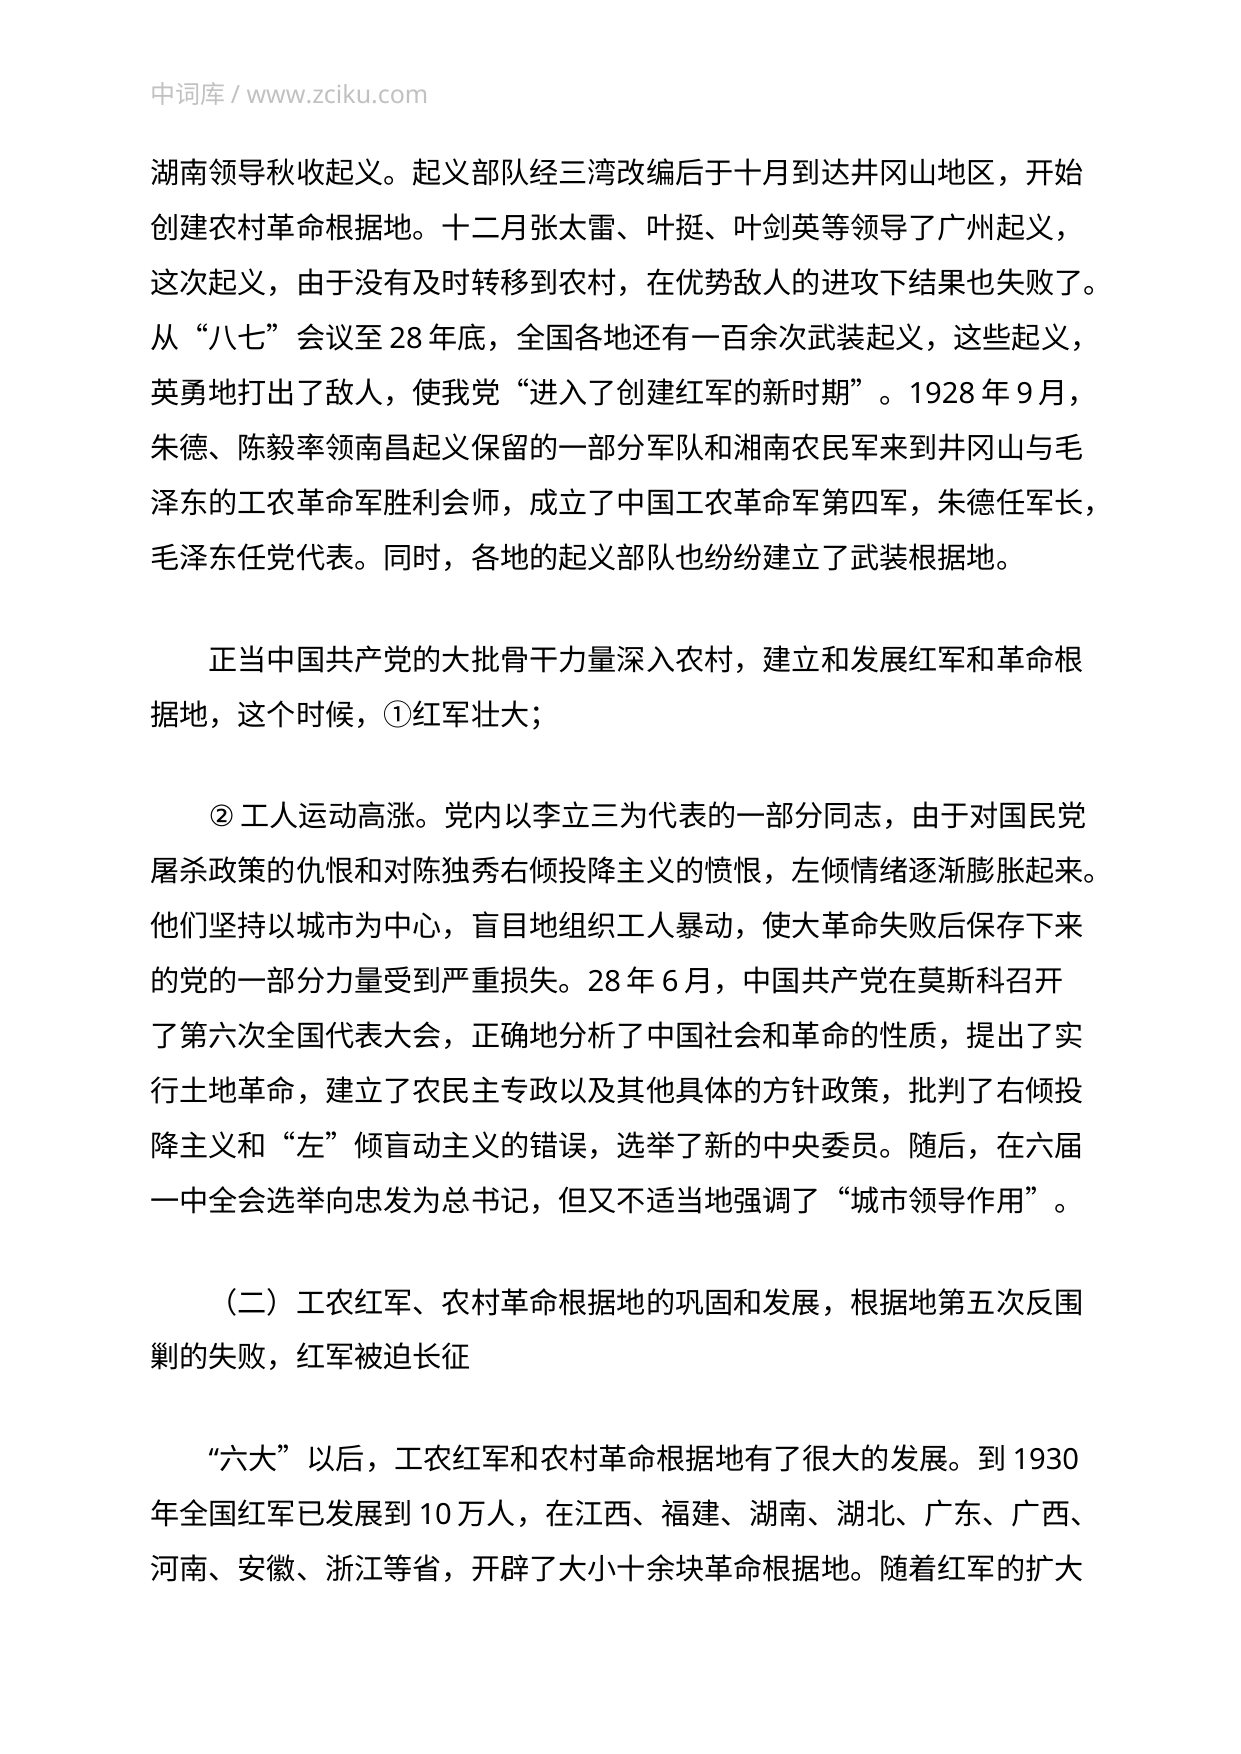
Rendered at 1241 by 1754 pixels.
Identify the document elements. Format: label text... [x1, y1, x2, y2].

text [150, 150, 1090, 577]
text 正当中国共产党的大批骨干力量深入农村，建立和发展红军和革命根据地，这个时候，①红军壮大； [150, 636, 1090, 733]
text （二）工农红军、农村革命根据地的巩固和发展，根据地第五次反围剿的失败，红军被迫长征 [150, 1279, 1090, 1376]
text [150, 1436, 1090, 1588]
text ②工人运动高涨。党内以李立三为代表的一部分同志，由于对国民党屠杀政策的仇恨和对陈独秀右倾投降主义的愤恨，左倾情绪逐渐膨胀起来。他们坚持以城市为中心，盲目地组织工人暴动，使大革命失败后保存下来的党的一部分力量受到严重损失。28年6月，中国共产党在莫斯科召开了第六次全国代表大会，正确地分析了中国社会和革命的性质，提出了实行土地革命，建立了农民主专政以及其他具体的方针政策，批判了右倾投降主义和“左”倾盲动主义的错误，选举了新的中央委员。随后，在六届一中全会选举向忠发为总书记，但又不适当地强调了“城市领导作用”。 [150, 793, 1090, 1220]
